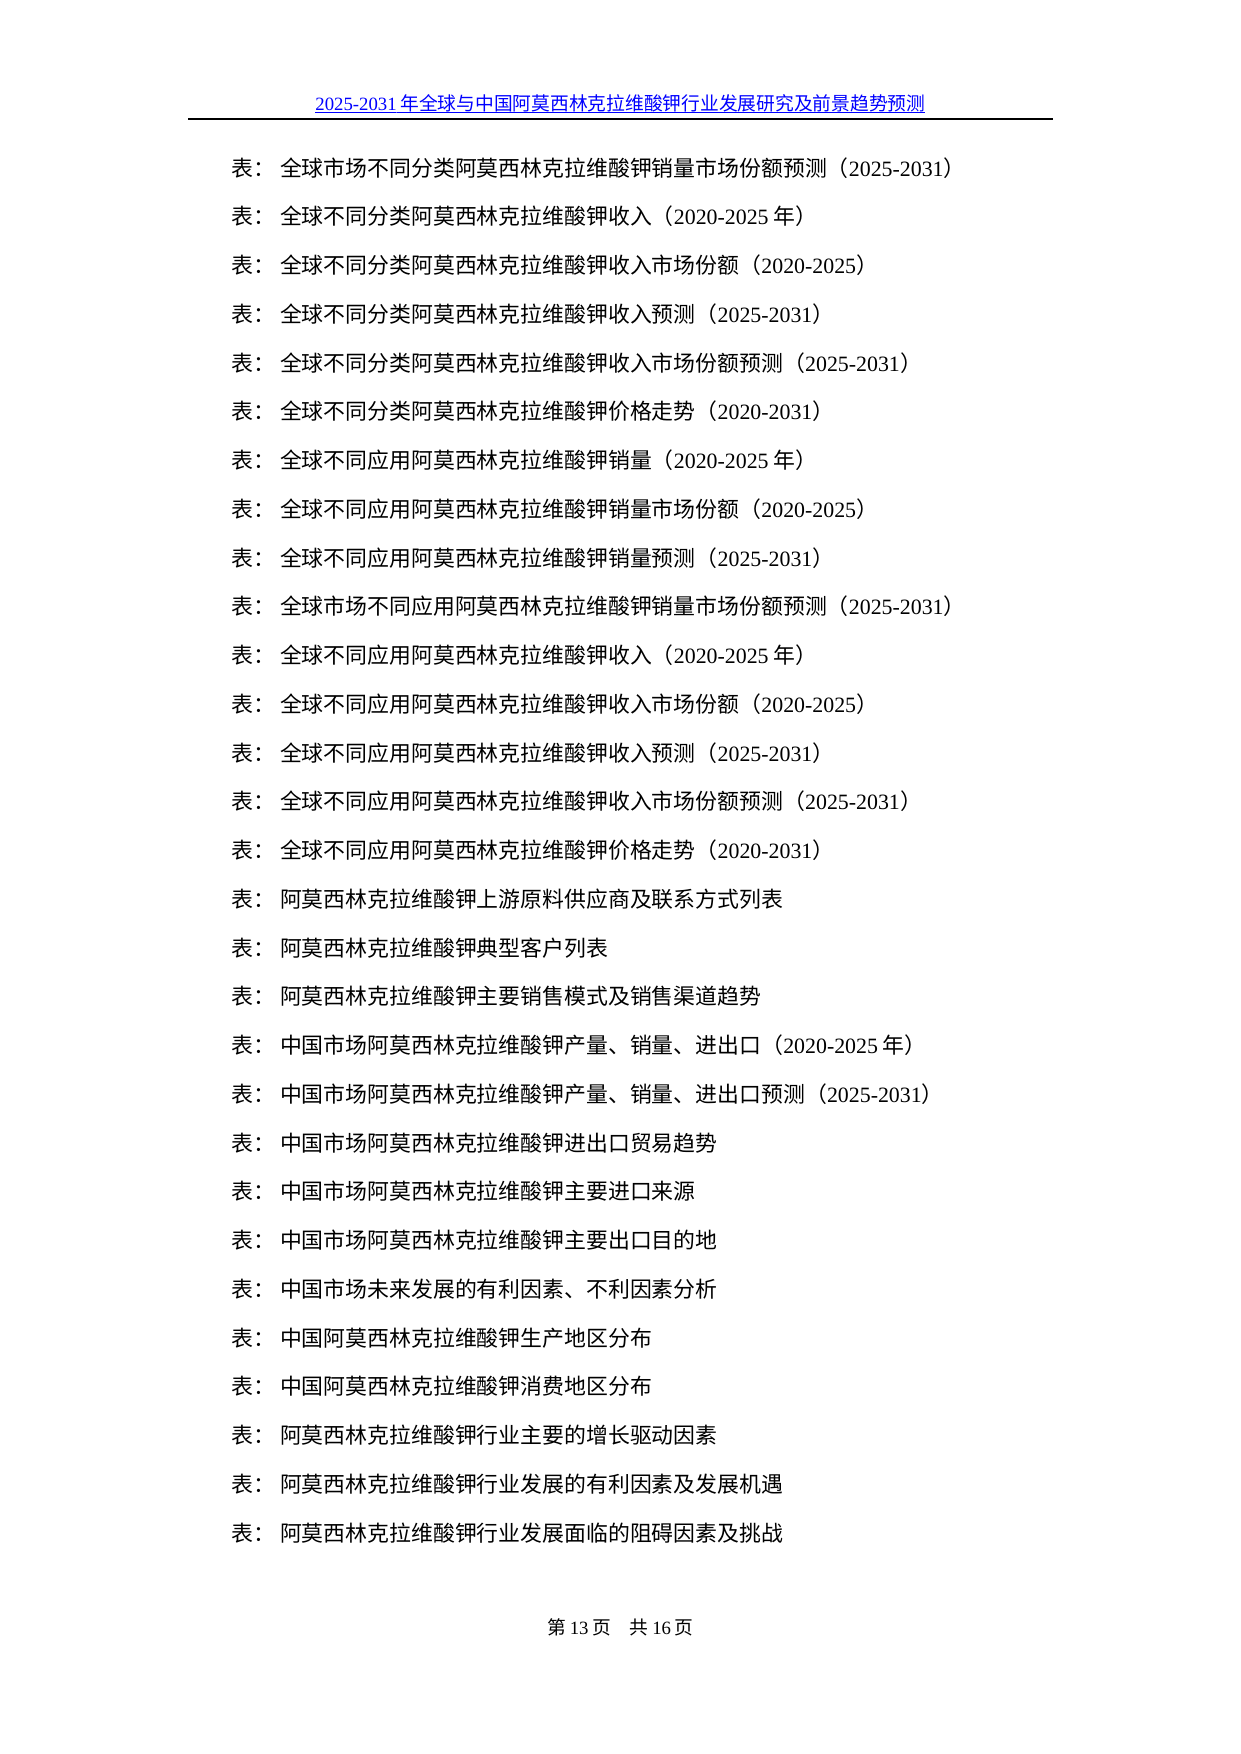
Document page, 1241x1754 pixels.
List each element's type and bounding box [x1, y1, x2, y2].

text [187, 150, 1053, 1548]
